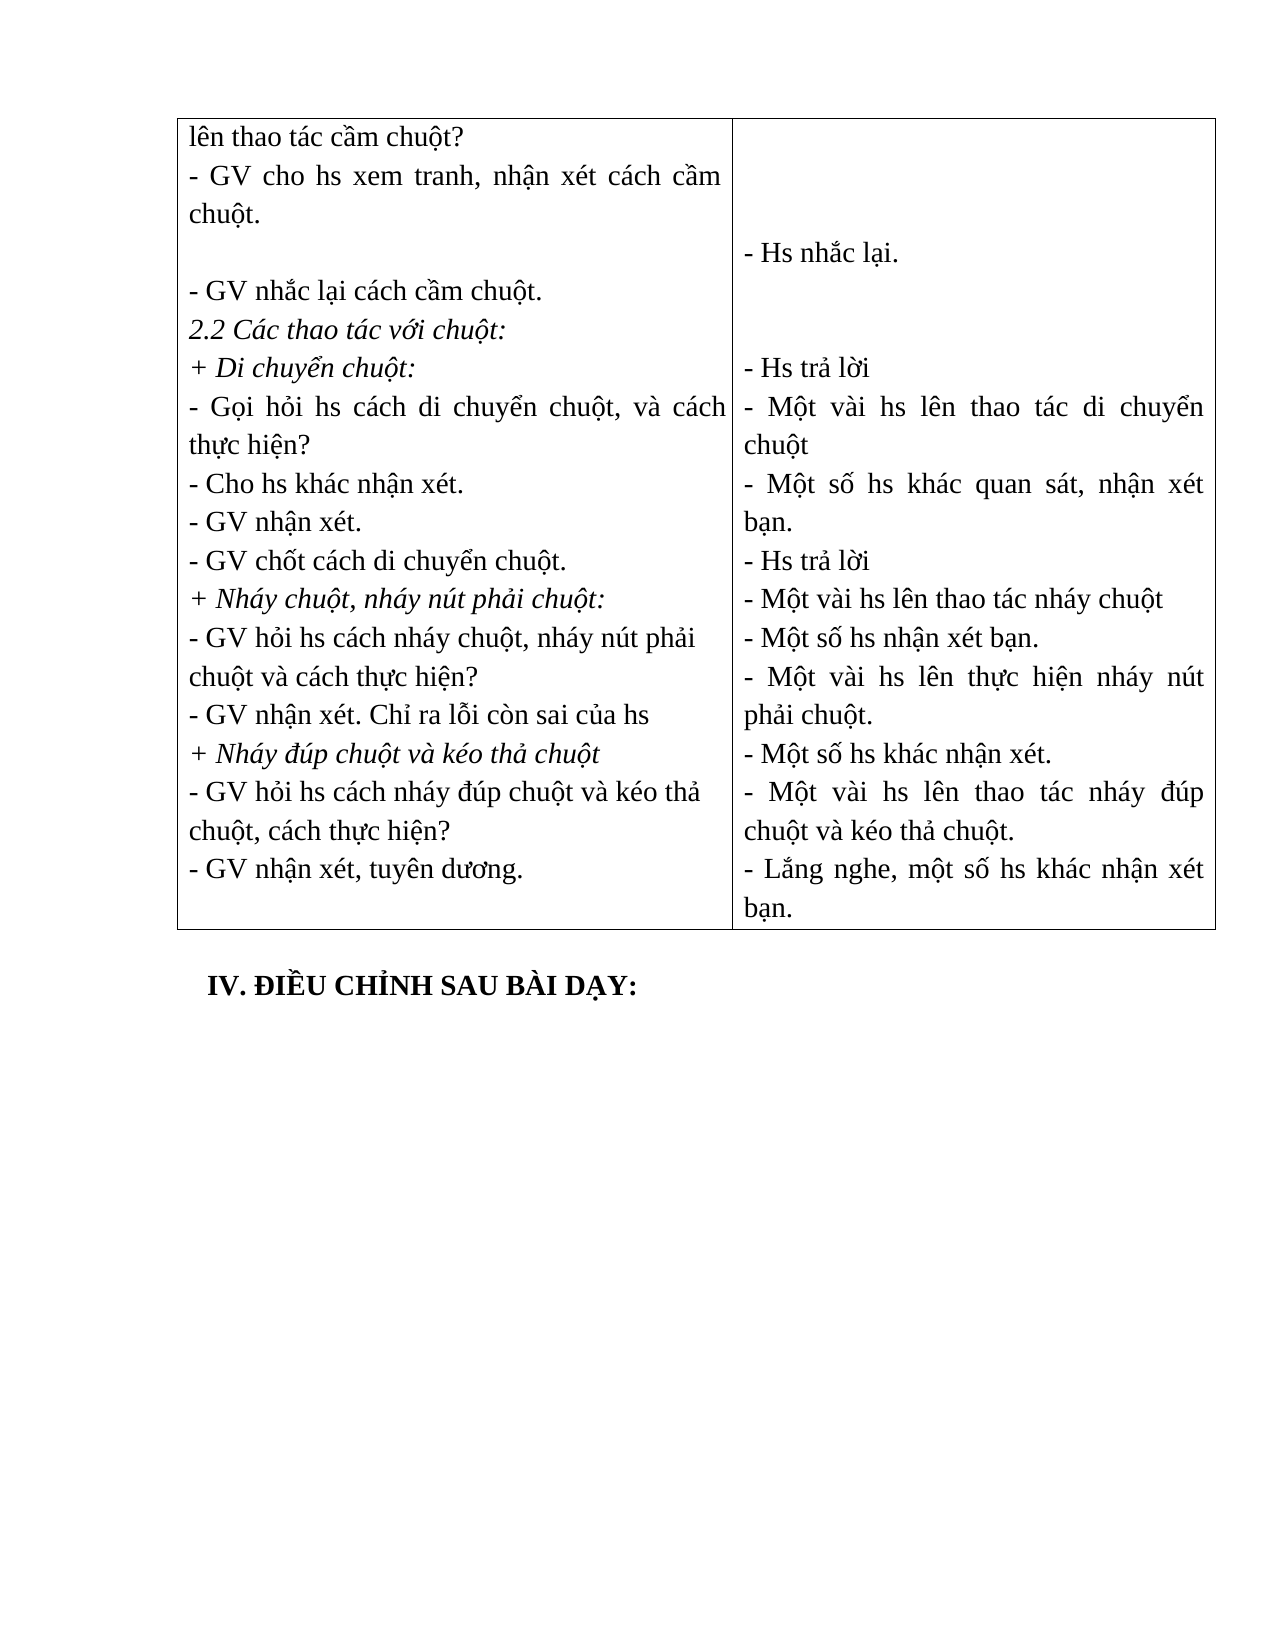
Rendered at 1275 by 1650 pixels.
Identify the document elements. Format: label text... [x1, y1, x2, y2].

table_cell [733, 119, 1215, 928]
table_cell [178, 119, 732, 928]
text IV. ĐIỀU CHỈNH SAU BÀI DẠY: [207, 968, 1186, 1002]
